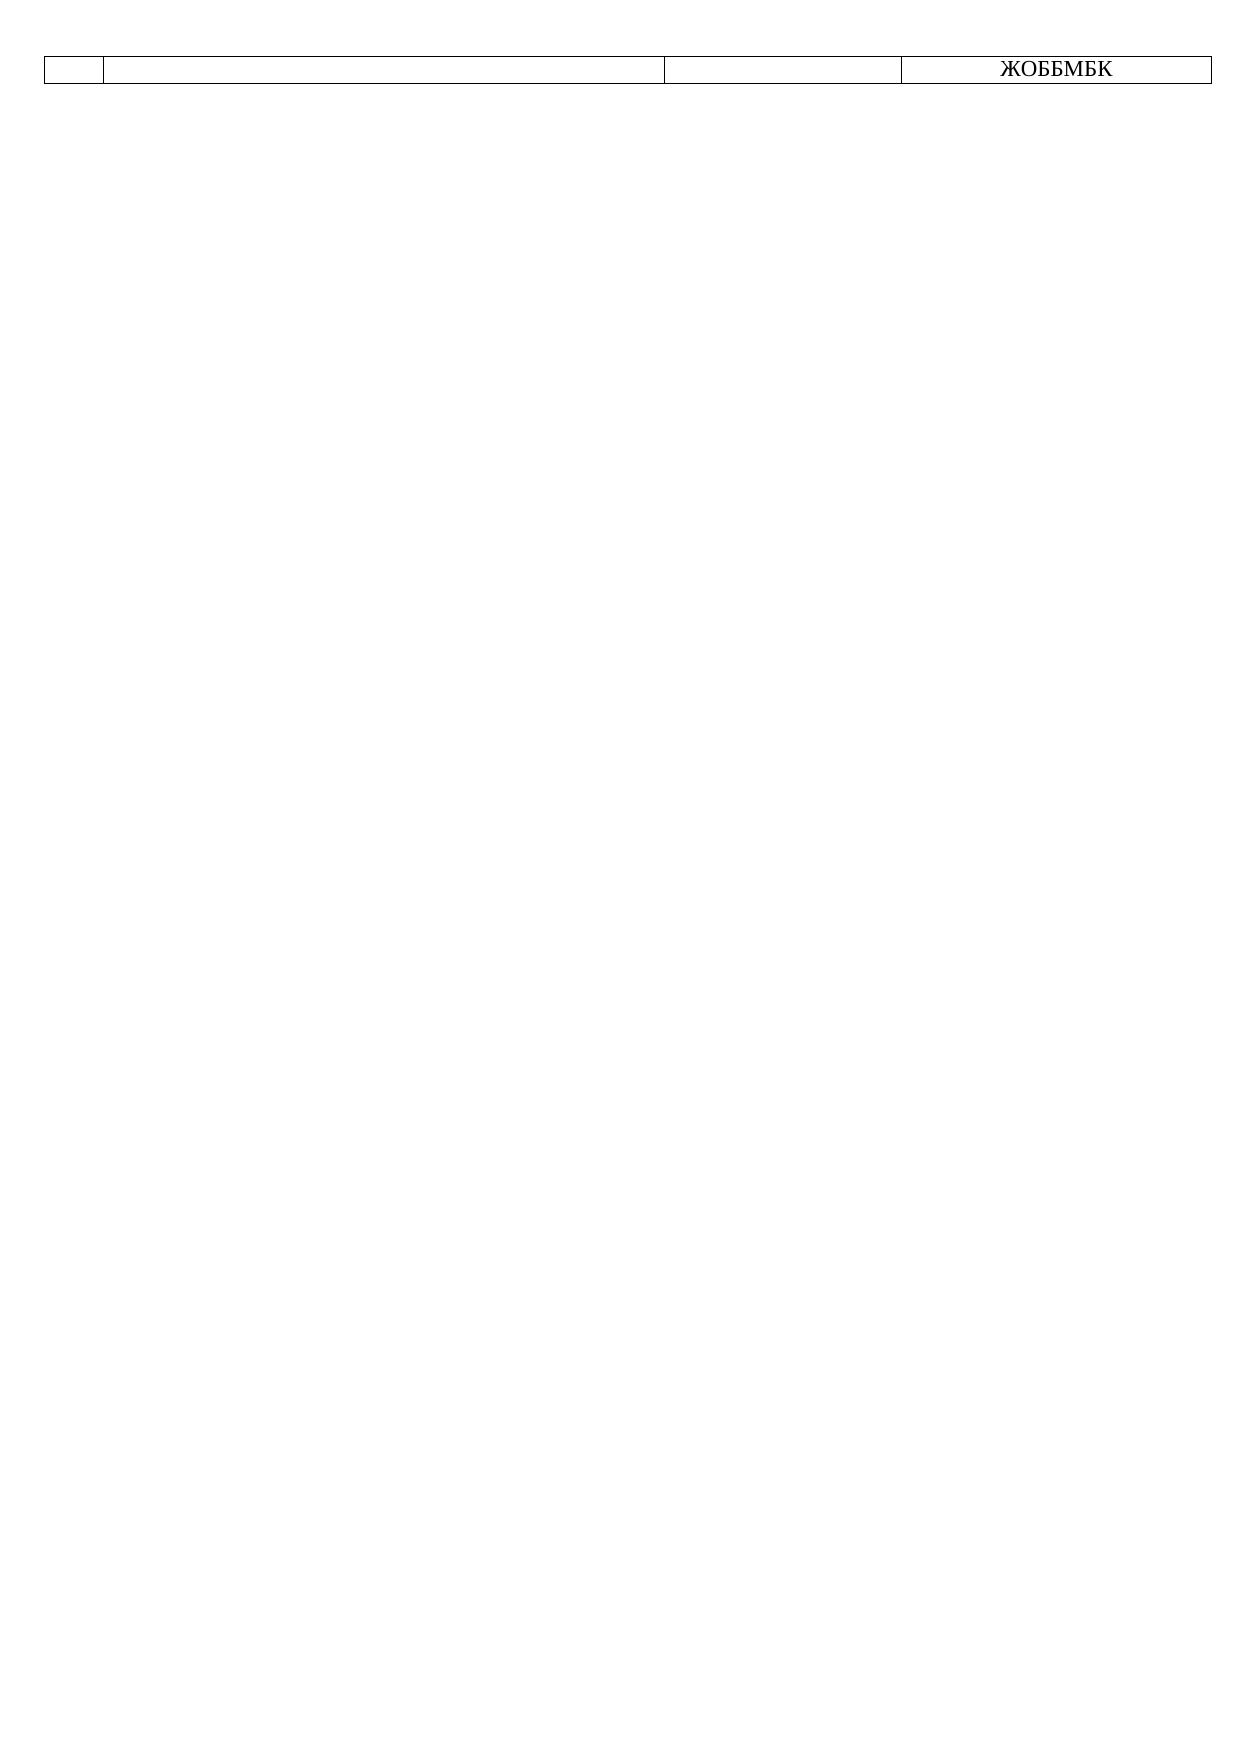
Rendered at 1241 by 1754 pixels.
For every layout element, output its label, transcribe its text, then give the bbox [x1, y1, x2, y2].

table_header ЖОББМБК [902, 57, 1211, 83]
table_header [45, 57, 103, 83]
table_header [665, 57, 901, 83]
table_header [104, 57, 664, 83]
